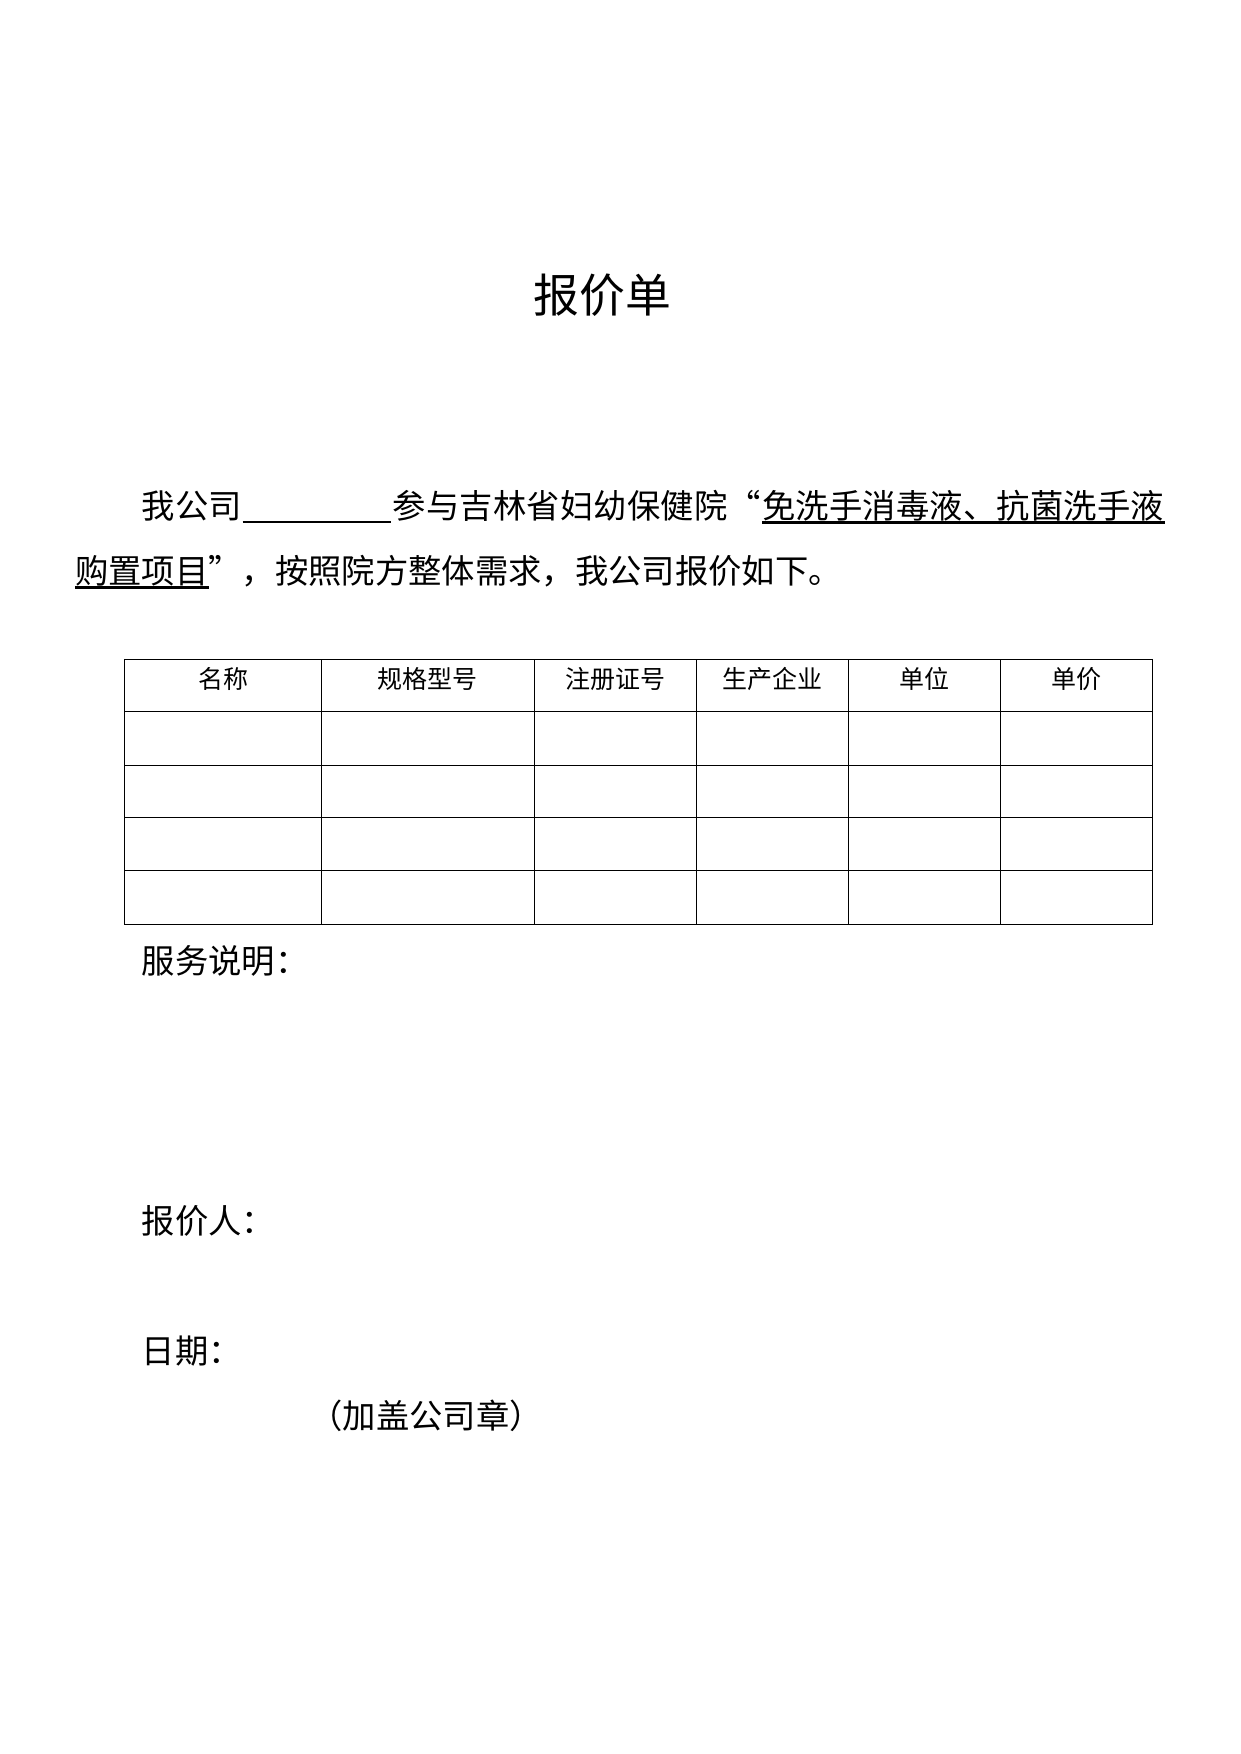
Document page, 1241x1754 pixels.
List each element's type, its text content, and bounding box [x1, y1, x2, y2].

table_cell [125, 712, 321, 765]
table_cell [849, 766, 1000, 817]
table_cell [1001, 818, 1152, 870]
table_cell [1001, 871, 1152, 924]
table_cell [535, 818, 696, 870]
text 报价单 [75, 244, 1165, 342]
table_cell [697, 712, 848, 765]
table_cell [322, 818, 534, 870]
table_header 单位 [849, 660, 1000, 711]
table_cell [849, 818, 1000, 870]
table_header 规格型号 [322, 660, 534, 711]
table_cell [125, 871, 321, 924]
text 我公司 参与吉林省妇幼保健院“免洗手消毒液、抗菌洗手液购置项目”，按照院方整体需求，我公司报价如下。 [75, 472, 1165, 602]
table_cell [125, 766, 321, 817]
text 服务说明： [75, 732, 1165, 992]
table_cell [697, 766, 848, 817]
table_cell [535, 712, 696, 765]
table_cell [1001, 712, 1152, 765]
table_cell [697, 818, 848, 870]
table_cell [535, 871, 696, 924]
table_header 名称 [125, 660, 321, 711]
table_header 注册证号 [535, 660, 696, 711]
table_cell [1001, 766, 1152, 817]
text （加盖公司章） [75, 1382, 1165, 1447]
table_header 生产企业 [697, 660, 848, 711]
table_header 单价 [1001, 660, 1152, 711]
table_cell [697, 871, 848, 924]
table_cell [322, 871, 534, 924]
table_cell [322, 766, 534, 817]
text 日期： [75, 1317, 1165, 1382]
table_cell [535, 766, 696, 817]
table_cell [849, 871, 1000, 924]
table_cell [125, 818, 321, 870]
table_cell [322, 712, 534, 765]
table_cell [849, 712, 1000, 765]
text 报价人： [75, 1187, 1165, 1252]
